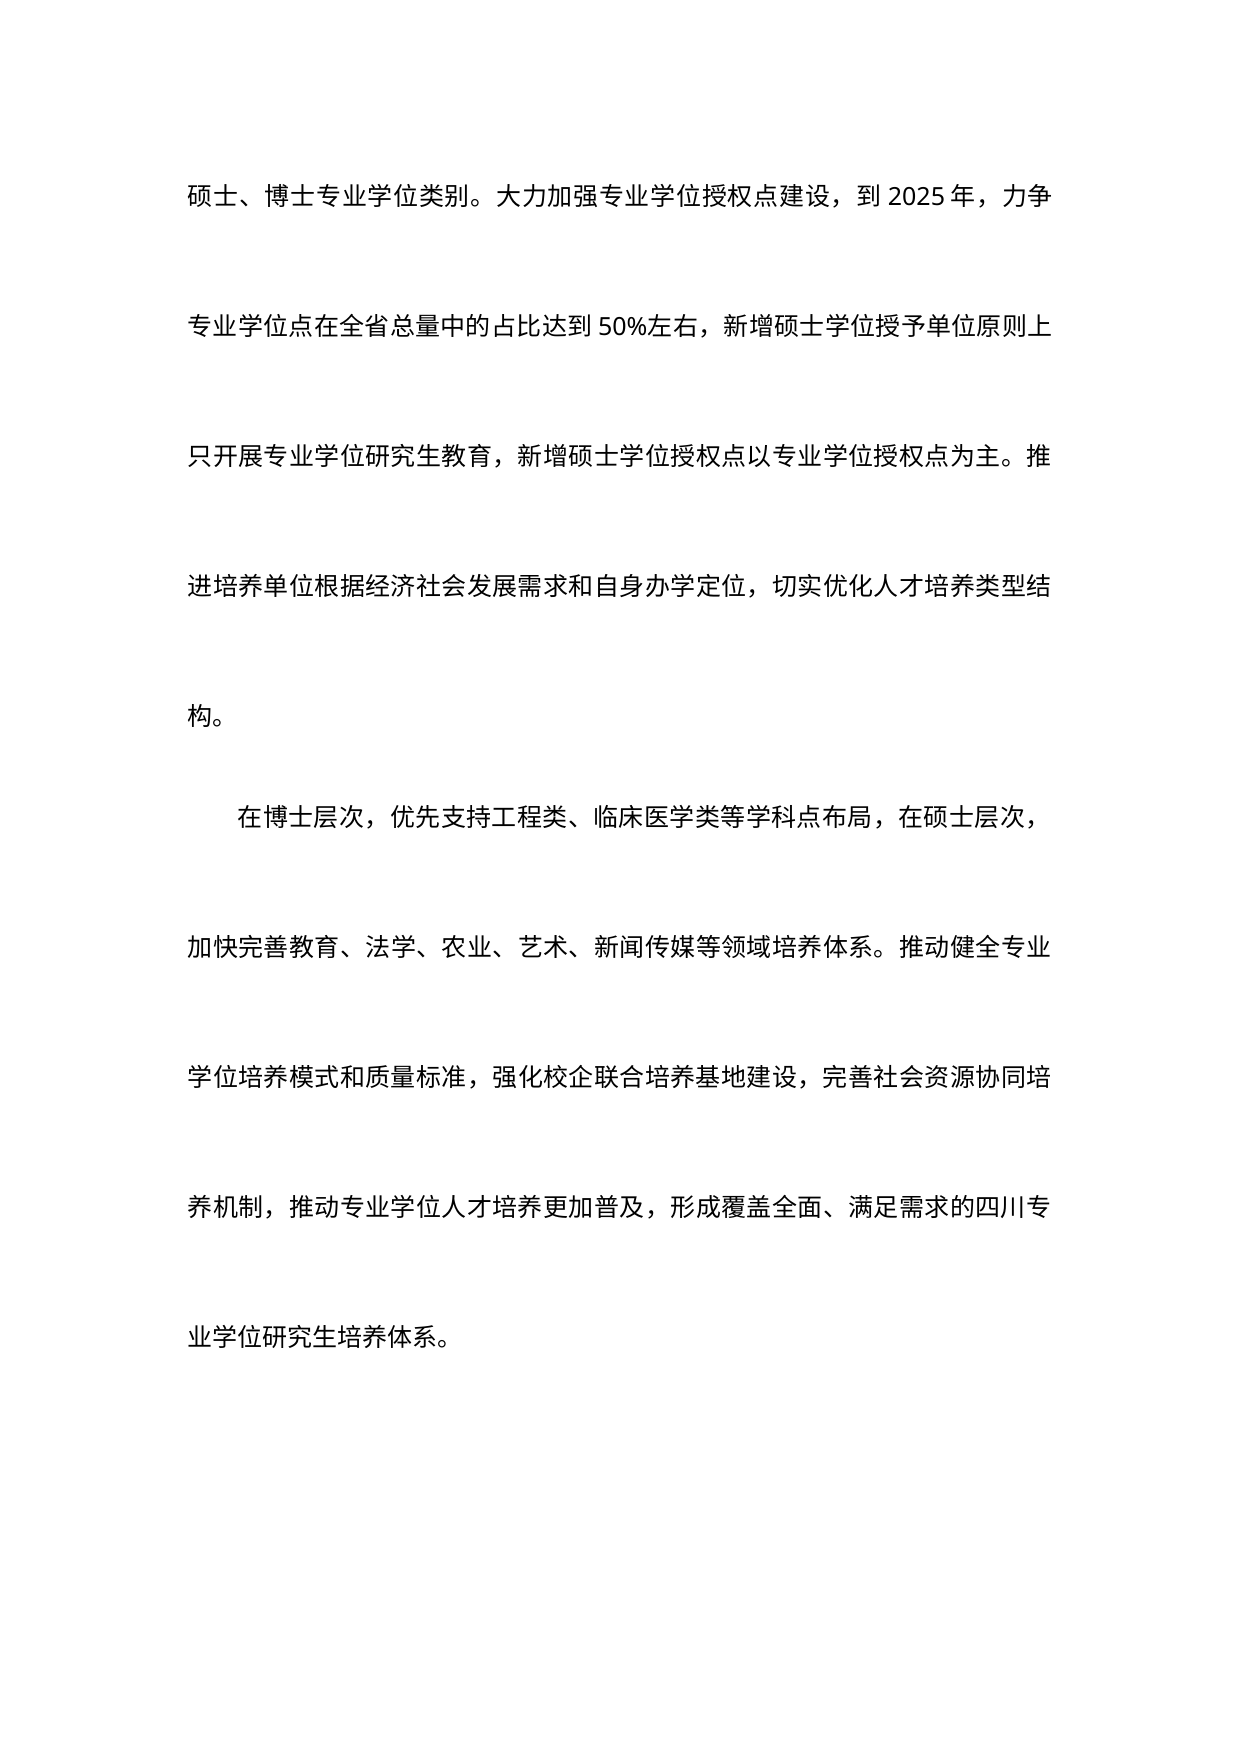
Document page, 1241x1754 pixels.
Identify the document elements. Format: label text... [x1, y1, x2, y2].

text 在博士层次，优先支持工程类、临床医学类等学科点布局，在硕士层次，加快完善教育、法学、农业、艺术、新闻传媒等领域培养体系。推动健全专业学位培养模式和质量标准，强化校企联合培养基地建设，完善社会资源协同培养机制，推动专业学位人才培养更加普及，形成覆盖全面、满足需求的四川专业学位研究生培养体系。 [187, 783, 1053, 1368]
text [187, 162, 1053, 747]
